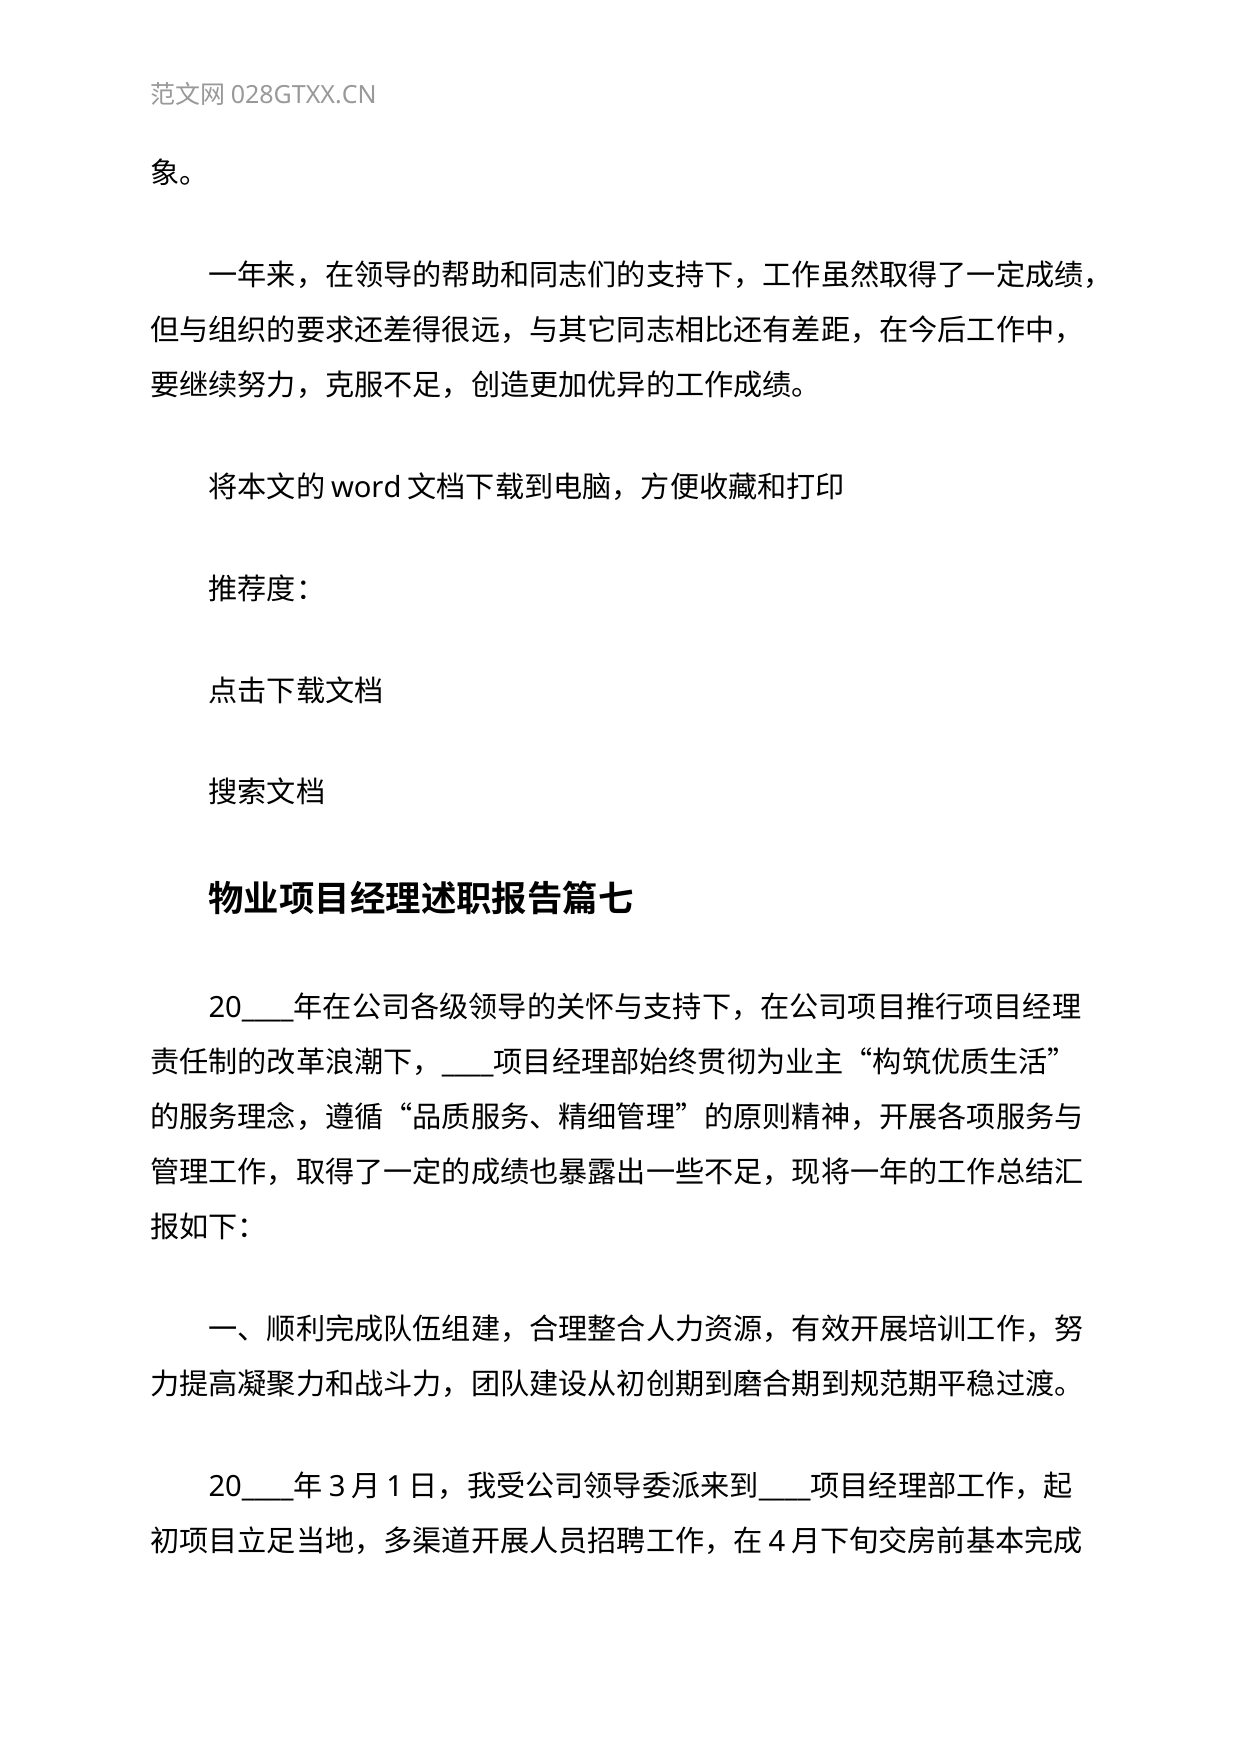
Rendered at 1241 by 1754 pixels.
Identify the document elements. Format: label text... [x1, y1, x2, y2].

text 一、顺利完成队伍组建，合理整合人力资源，有效开展培训工作，努力提高凝聚力和战斗力，团队建设从初创期到磨合期到规范期平稳过渡。 [150, 1306, 1090, 1403]
text 20____年在公司各级领导的关怀与支持下，在公司项目推行项目经理责任制的改革浪潮下，____项目经理部始终贯彻为业主“构筑优质生活”的服务理念，遵循“品质服务、精细管理”的原则精神，开展各项服务与管理工作，取得了一定的成绩也暴露出一些不足，现将一年的工作总结汇报如下： [150, 984, 1090, 1246]
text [150, 1462, 1090, 1560]
text 将本文的word文档下载到电脑，方便收藏和打印 [150, 463, 1090, 506]
text 推荐度： [150, 565, 1090, 608]
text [150, 150, 1090, 192]
text 点击下载文档 [150, 667, 1090, 709]
text 一年来，在领导的帮助和同志们的支持下，工作虽然取得了一定成绩，但与组织的要求还差得很远，与其它同志相比还有差距，在今后工作中，要继续努力，克服不足，创造更加优异的工作成绩。 [150, 252, 1090, 404]
text 物业项目经理述职报告篇七 [150, 871, 1090, 922]
text 搜索文档 [150, 769, 1090, 811]
